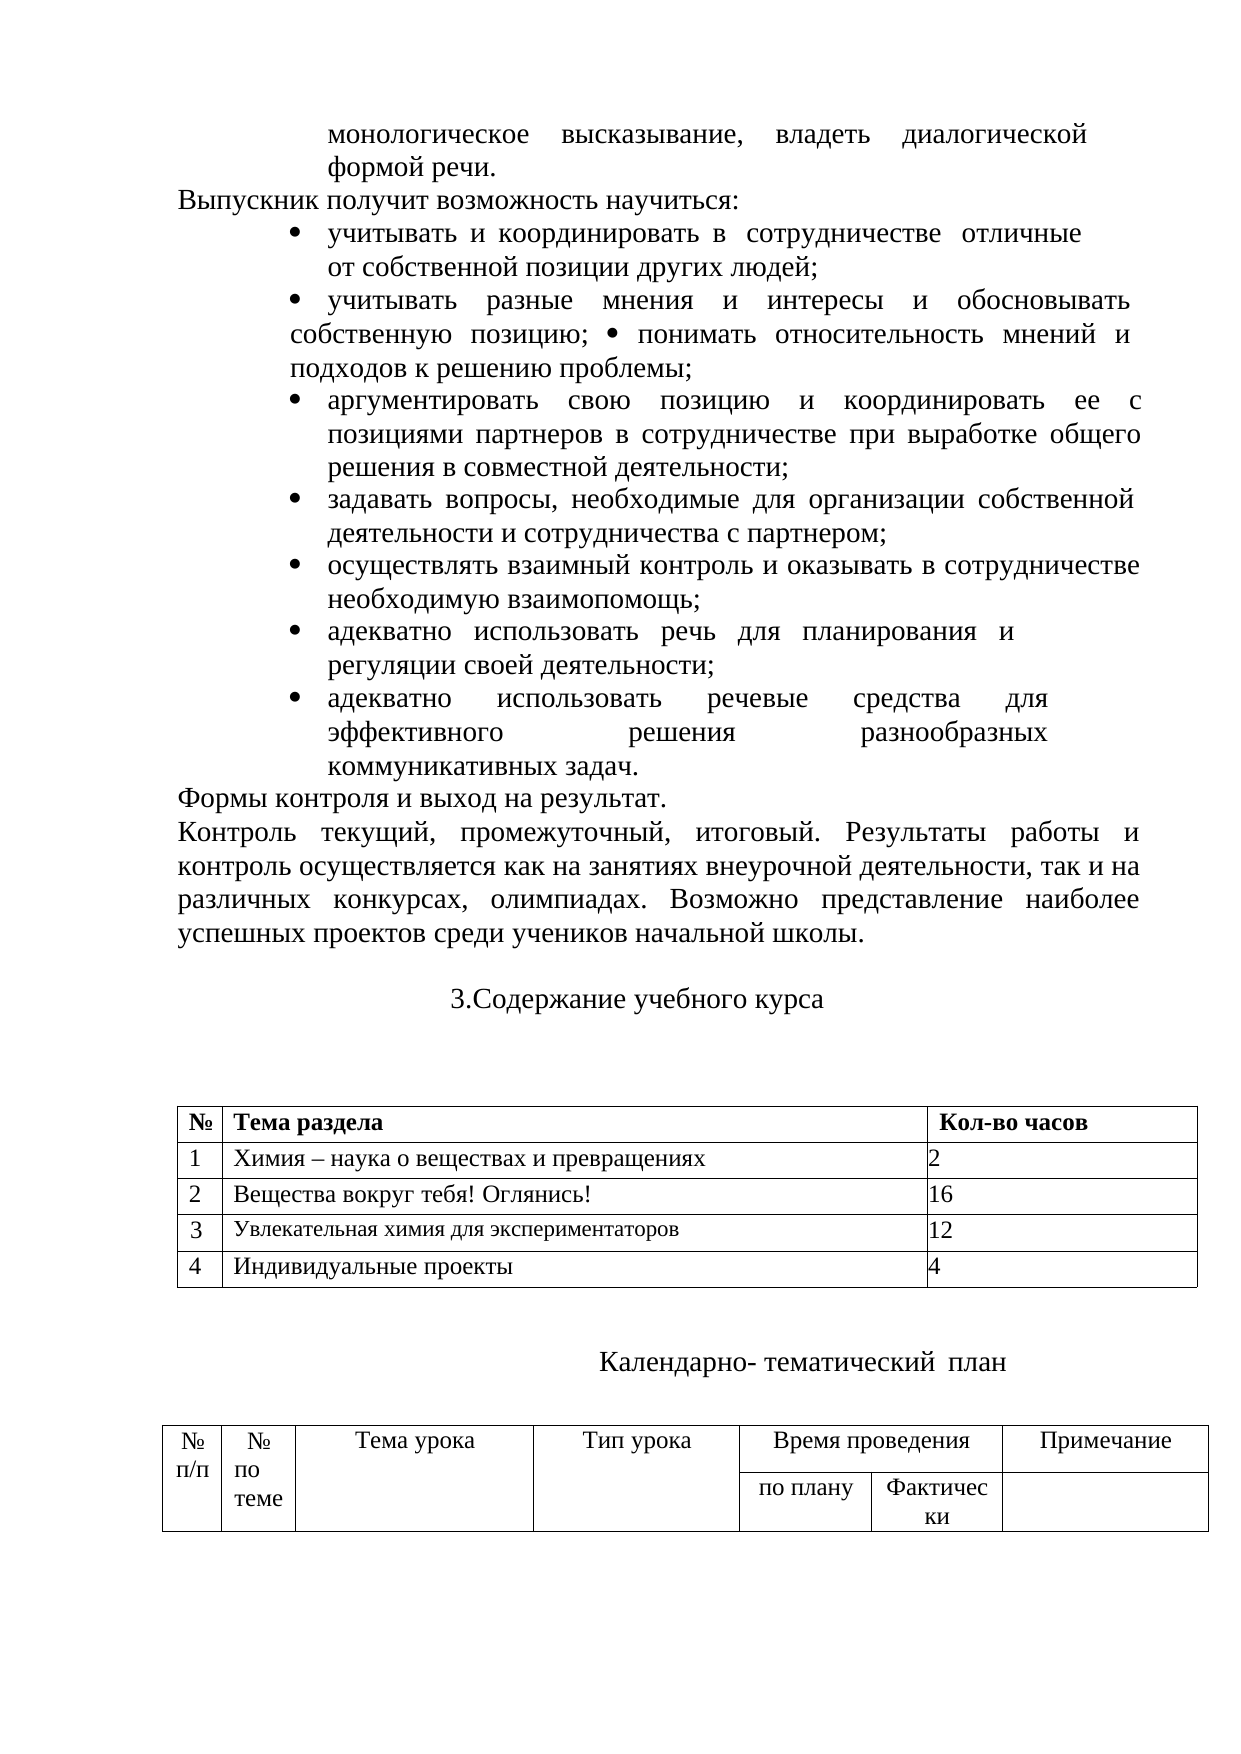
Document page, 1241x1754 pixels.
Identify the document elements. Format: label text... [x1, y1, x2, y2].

table_header Время проведения [740, 1426, 1002, 1472]
table_cell 16 [928, 1179, 1197, 1214]
table_cell 1 [178, 1143, 222, 1178]
table_cell [1003, 1473, 1208, 1531]
list Содержание учебного курса [450, 981, 1221, 1015]
table_cell 4 [178, 1252, 222, 1287]
text Контроль текущий, промежуточный, итоговый. Результаты работы и контроль осуществляется как на занятиях внеурочной деятельности, так и на различных конкурсах, олимпиадах. Возможно представление наиболее успешных проектов среди учеников начальной школы. [177, 814, 1139, 948]
table_cell 12 [928, 1215, 1197, 1251]
table_header Тема раздела [223, 1107, 927, 1142]
list задавать вопросы, необходимые для организации собственной деятельности и сотрудничества с партнером; [290, 482, 1134, 548]
list адекватно использовать речь для планирования и регуляции своей деятельности; [290, 614, 1014, 680]
table_header Примечание [1003, 1426, 1208, 1472]
table_cell Индивидуальные проекты [223, 1252, 927, 1287]
table_header Кол-во часов [928, 1107, 1197, 1142]
table_cell 3 [178, 1215, 222, 1251]
table_header № п/п [163, 1426, 221, 1531]
list адекватно использовать речевые средства для эффективного решения разнообразных коммуникативных задач. [290, 680, 1048, 781]
table_cell Фактичес ки [872, 1473, 1002, 1531]
table_header № [178, 1107, 222, 1142]
table_cell 4 [928, 1252, 1197, 1287]
table_cell по плану [740, 1473, 871, 1531]
list осуществлять взаимный контроль и оказывать в сотрудничестве необходимую взаимопомощь; [290, 548, 1141, 614]
table_header № по теме [222, 1426, 295, 1531]
list учитывать и координировать в сотрудничестве отличные от собственной позиции других людей; [290, 217, 1082, 282]
table_cell Химия – наука о веществах и превращениях [223, 1143, 927, 1178]
text Выпускник получит возможность научиться: [177, 183, 1221, 216]
table_cell Увлекательная химия для экспериментаторов [223, 1215, 927, 1251]
text Формы контроля и выход на результат. [177, 781, 1221, 814]
table_cell 2 [178, 1179, 222, 1214]
table_header Тип урока [534, 1426, 739, 1531]
table_header Тема урока [296, 1426, 533, 1531]
list учитывать разные мнения и интересы и обосновывать собственную позицию;  понимать относительность мнений и подходов к решению проблемы; [290, 282, 1130, 383]
list аргументировать свою позицию и координировать ее с позициями партнеров в сотрудничестве при выработке общего решения в совместной деятельности; [290, 383, 1142, 482]
text Календарно- тематический план [599, 1344, 1008, 1377]
text монологическое высказывание, владеть диалогической формой речи. [327, 116, 1087, 183]
table_cell 2 [928, 1143, 1197, 1178]
table_cell Вещества вокруг тебя! Оглянись! [223, 1179, 927, 1214]
